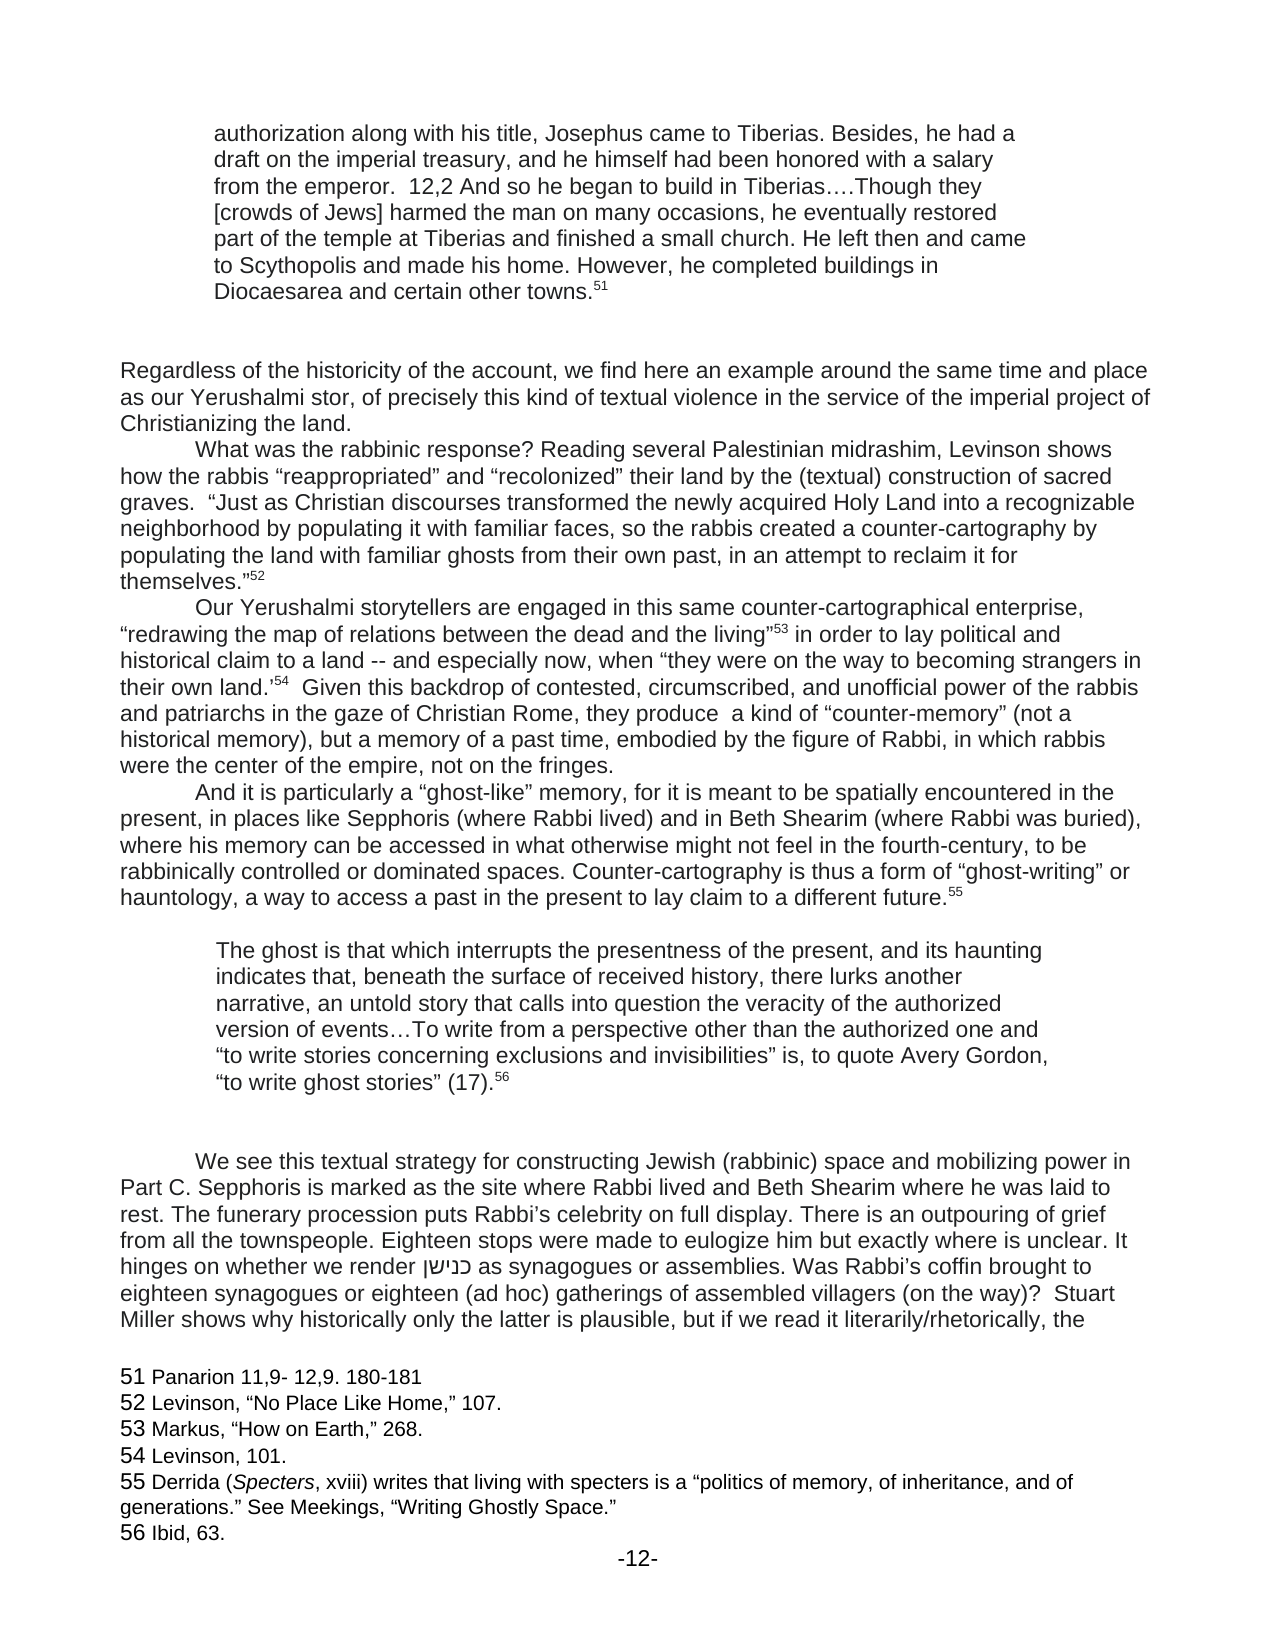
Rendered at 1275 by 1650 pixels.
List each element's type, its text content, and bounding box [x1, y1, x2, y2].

text What was the rabbinic response? Reading several Palestinian midrashim, Levinson shows how the rabbis “reappropriated” and “recolonized” their land by the (textual) construction of sacred graves. “Just as Christian discourses transformed the newly acquired Holy Land into a recognizable neighborhood by populating it with familiar faces, so the rabbis created a counter-cartography by populating the land with familiar ghosts from their own past, in an attempt to reclaim it for themselves.” [120, 436, 1155, 594]
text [120, 1148, 1155, 1332]
text The ghost is that which interrupts the presentness of the present, and its haunting indicates that, beneath the surface of received history, there lurks another narrative, an untold story that calls into question the veracity of the authorized version of events…To write from a perspective other than the authorized one and “to write stories concerning exclusions and invisibilities” is, to quote Avery Gordon, “to write ghost stories” (17). [216, 937, 1050, 1095]
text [214, 120, 1030, 304]
text And it is particularly a “ghost-like” memory, for it is meant to be spatially encountered in the present, in places like Sepphoris (where Rabbi lived) and in Beth Shearim (where Rabbi was buried), where his memory can be accessed in what otherwise might not feel in the fourth-century, to be rabbinically controlled or dominated spaces. Counter-cartography is thus a form of “ghost-writing” or hauntology, a way to access a past in the present to lay claim to a different future. [120, 779, 1155, 911]
text Regardless of the historicity of the account, we find here an example around the same time and place as our Yerushalmi stor, of precisely this kind of textual violence in the service of the imperial project of Christianizing the land. [120, 357, 1155, 436]
text Our Yerushalmi storytellers are engaged in this same counter-cartographical enterprise, “redrawing the map of relations between the dead and the living” in order to lay political and historical claim to a land -- and especially now, when “they were on the way to becoming strangers in their own land.’ Given this backdrop of contested, circumscribed, and unofficial power of the rabbis and patriarchs in the gaze of Christian Rome, they produce a kind of “counter-memory” (not a historical memory), but a memory of a past time, embodied by the figure of Rabbi, in which rabbis were the center of the empire, not on the fringes. [120, 594, 1155, 779]
